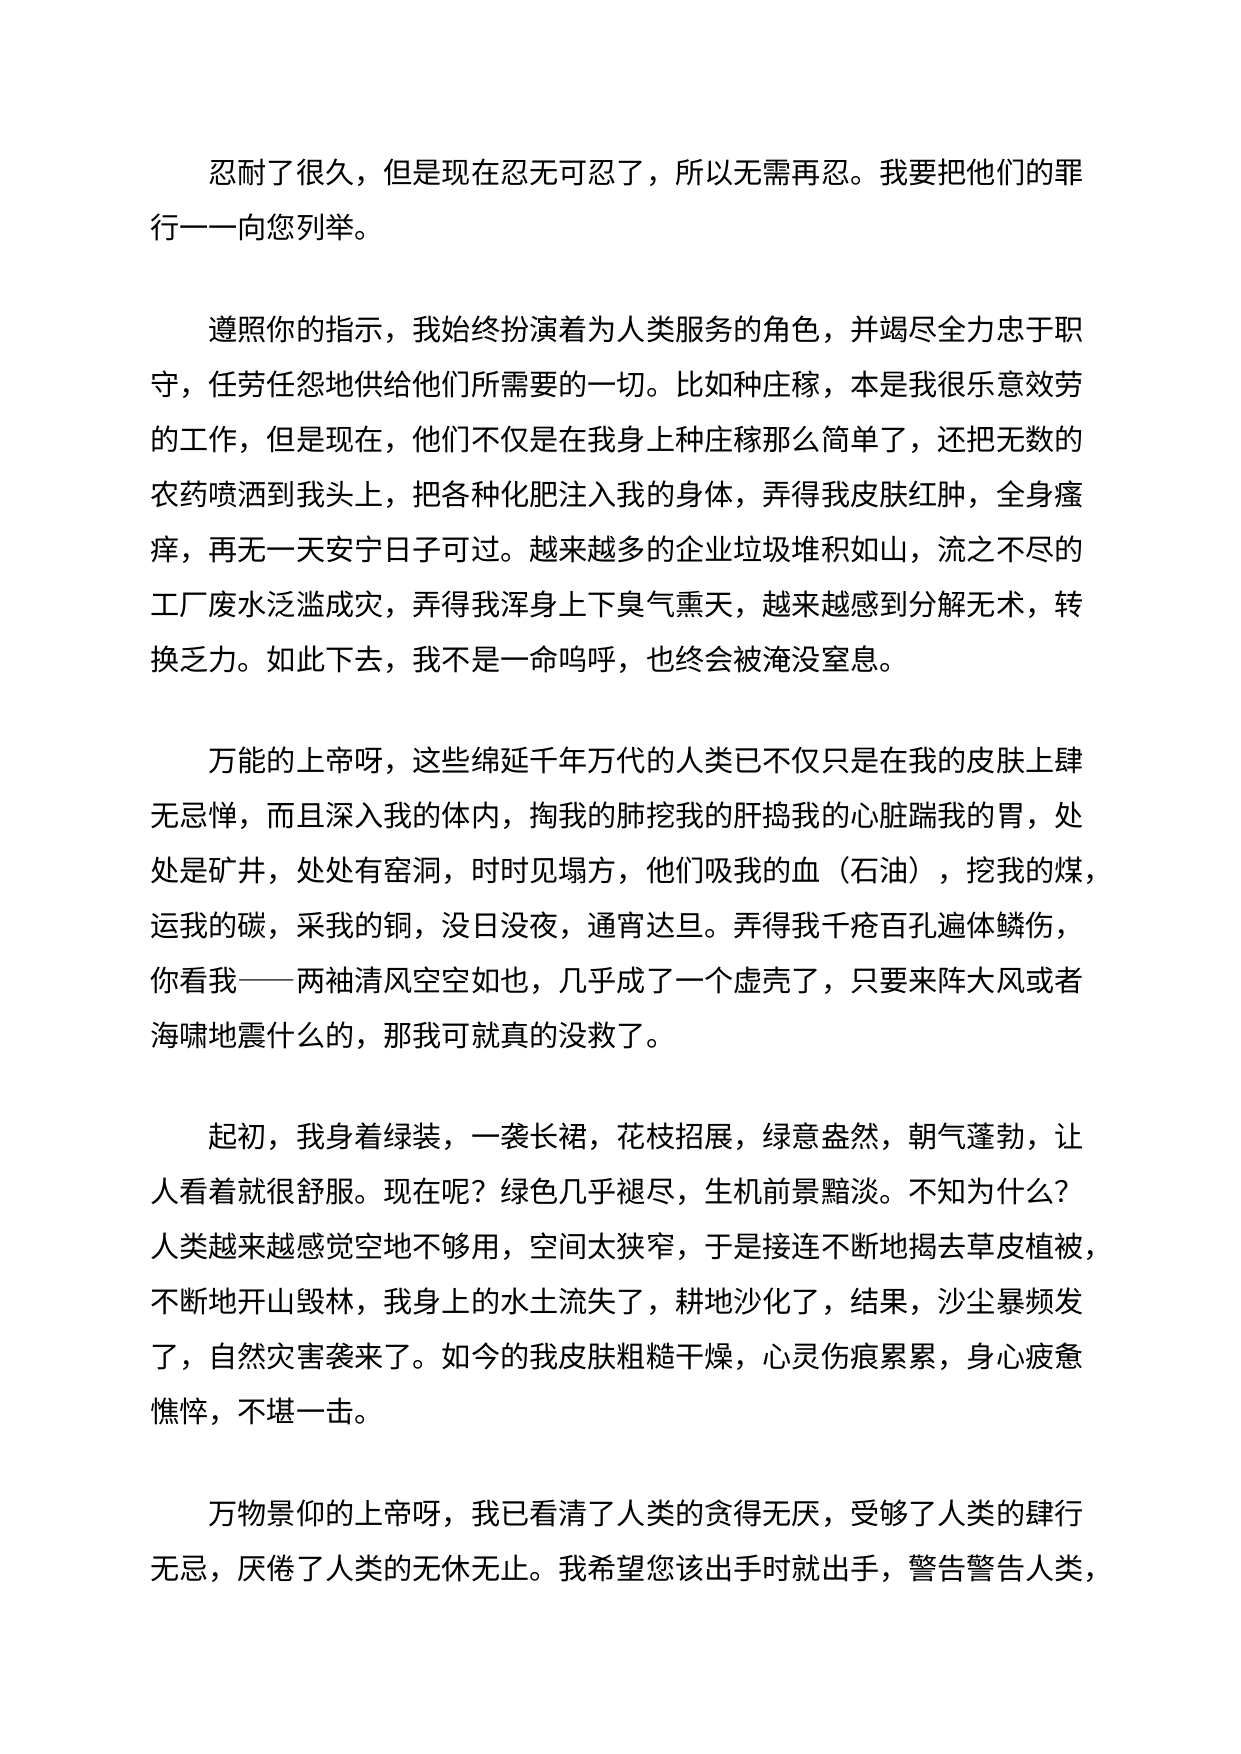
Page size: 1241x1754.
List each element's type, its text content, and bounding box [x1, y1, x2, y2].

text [150, 1490, 1090, 1587]
text 起初，我身着绿装，一袭长裙，花枝招展，绿意盎然，朝气蓬勃，让人看着就很舒服。现在呢？绿色几乎褪尽，生机前景黯淡。不知为什么？人类越来越感觉空地不够用，空间太狭窄，于是接连不断地揭去草皮植被，不断地开山毁林，我身上的水土流失了，耕地沙化了，结果，沙尘暴频发了，自然灾害袭来了。如今的我皮肤粗糙干燥，心灵伤痕累累，身心疲惫憔悴，不堪一击。 [150, 1114, 1090, 1431]
text 万能的上帝呀，这些绵延千年万代的人类已不仅只是在我的皮肤上肆无忌惮，而且深入我的体内，掏我的肺挖我的肝捣我的心脏踹我的胃，处处是矿井，处处有窑洞，时时见塌方，他们吸我的血（石油），挖我的煤，运我的碳，采我的铜，没日没夜，通宵达旦。弄得我千疮百孔遍体鳞伤，你看我——两袖清风空空如也，几乎成了一个虚壳了，只要来阵大风或者海啸地震什么的，那我可就真的没救了。 [150, 738, 1090, 1054]
text 遵照你的指示，我始终扮演着为人类服务的角色，并竭尽全力忠于职守，任劳任怨地供给他们所需要的一切。比如种庄稼，本是我很乐意效劳的工作，但是现在，他们不仅是在我身上种庄稼那么简单了，还把无数的农药喷洒到我头上，把各种化肥注入我的身体，弄得我皮肤红肿，全身瘙痒，再无一天安宁日子可过。越来越多的企业垃圾堆积如山，流之不尽的工厂废水泛滥成灾，弄得我浑身上下臭气熏天，越来越感到分解无术，转换乏力。如此下去，我不是一命呜呼，也终会被淹没窒息。 [150, 307, 1090, 678]
text 忍耐了很久，但是现在忍无可忍了，所以无需再忍。我要把他们的罪行一一向您列举。 [150, 150, 1090, 247]
